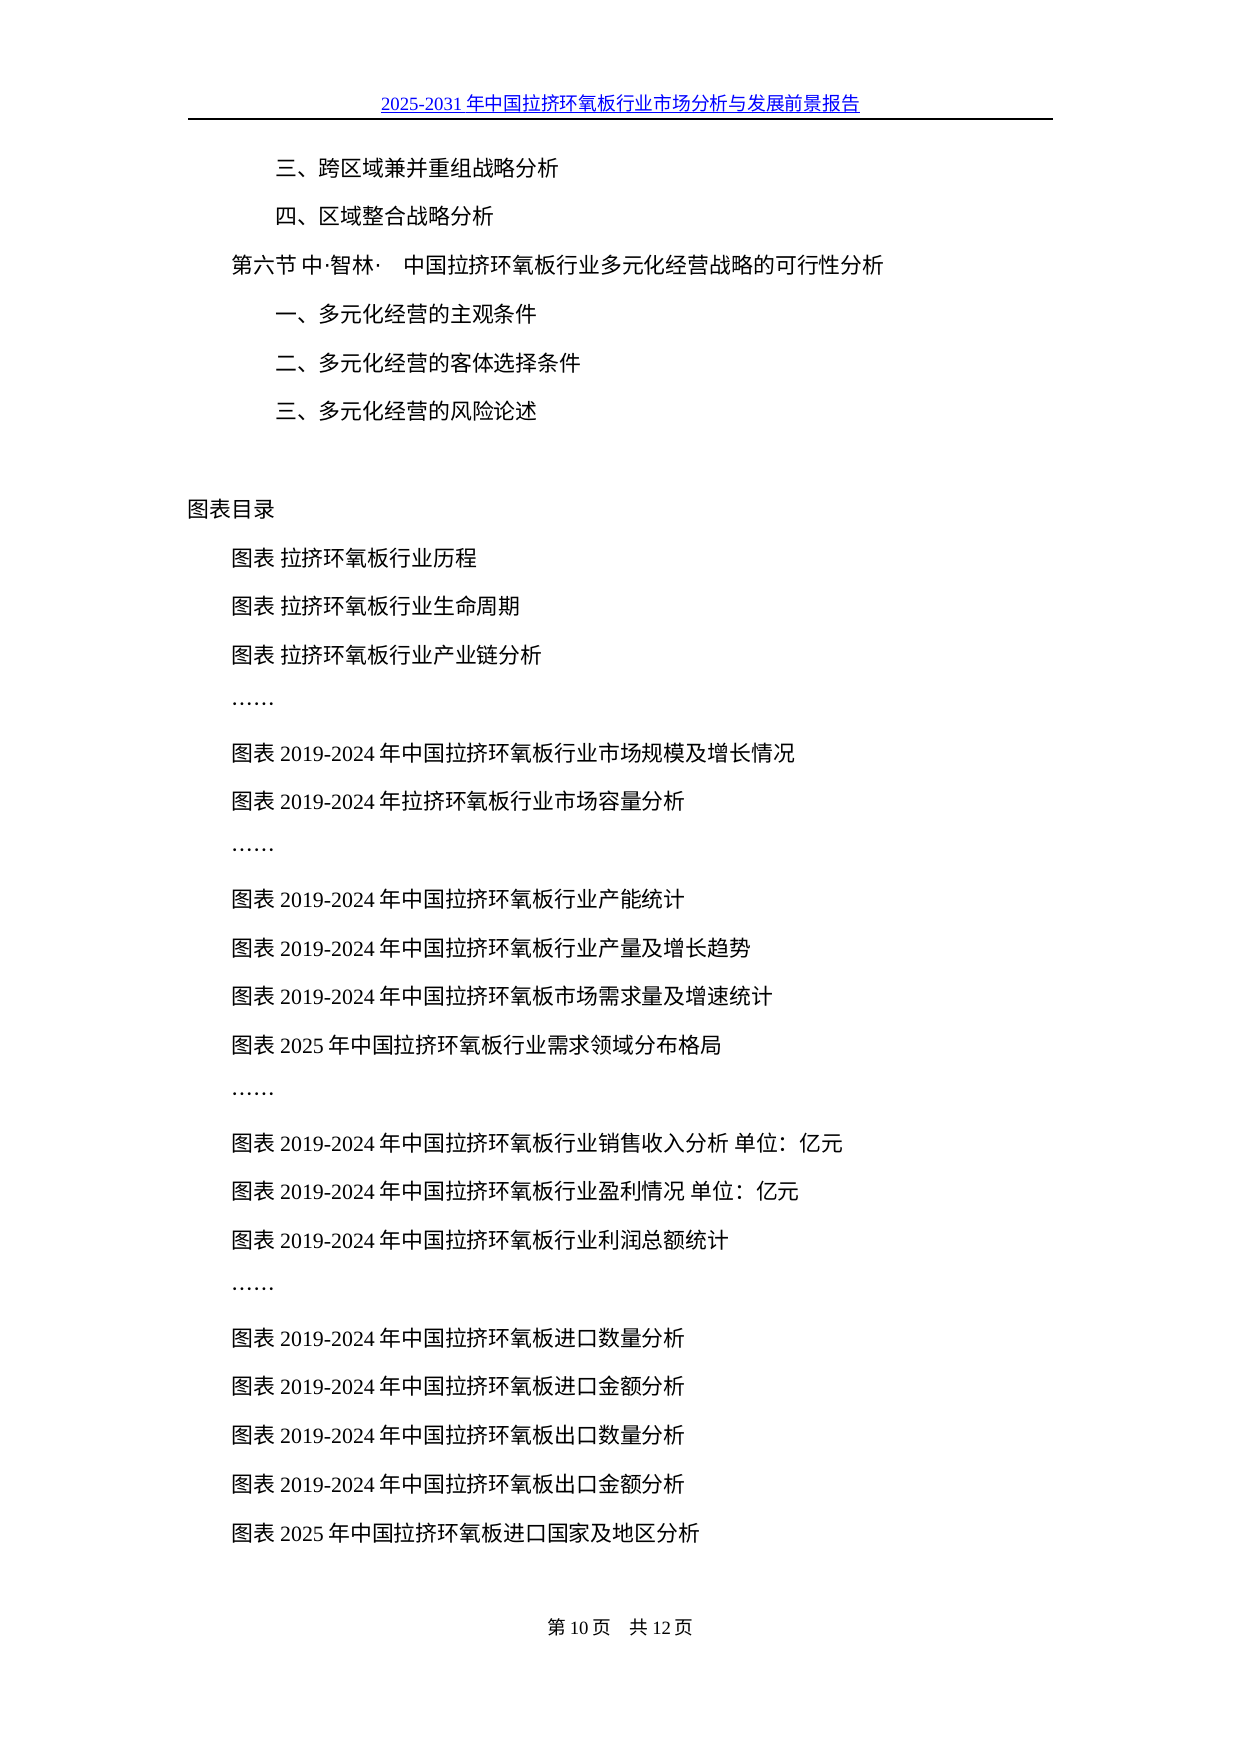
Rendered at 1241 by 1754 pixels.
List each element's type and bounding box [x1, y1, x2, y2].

text [187, 150, 1053, 1548]
